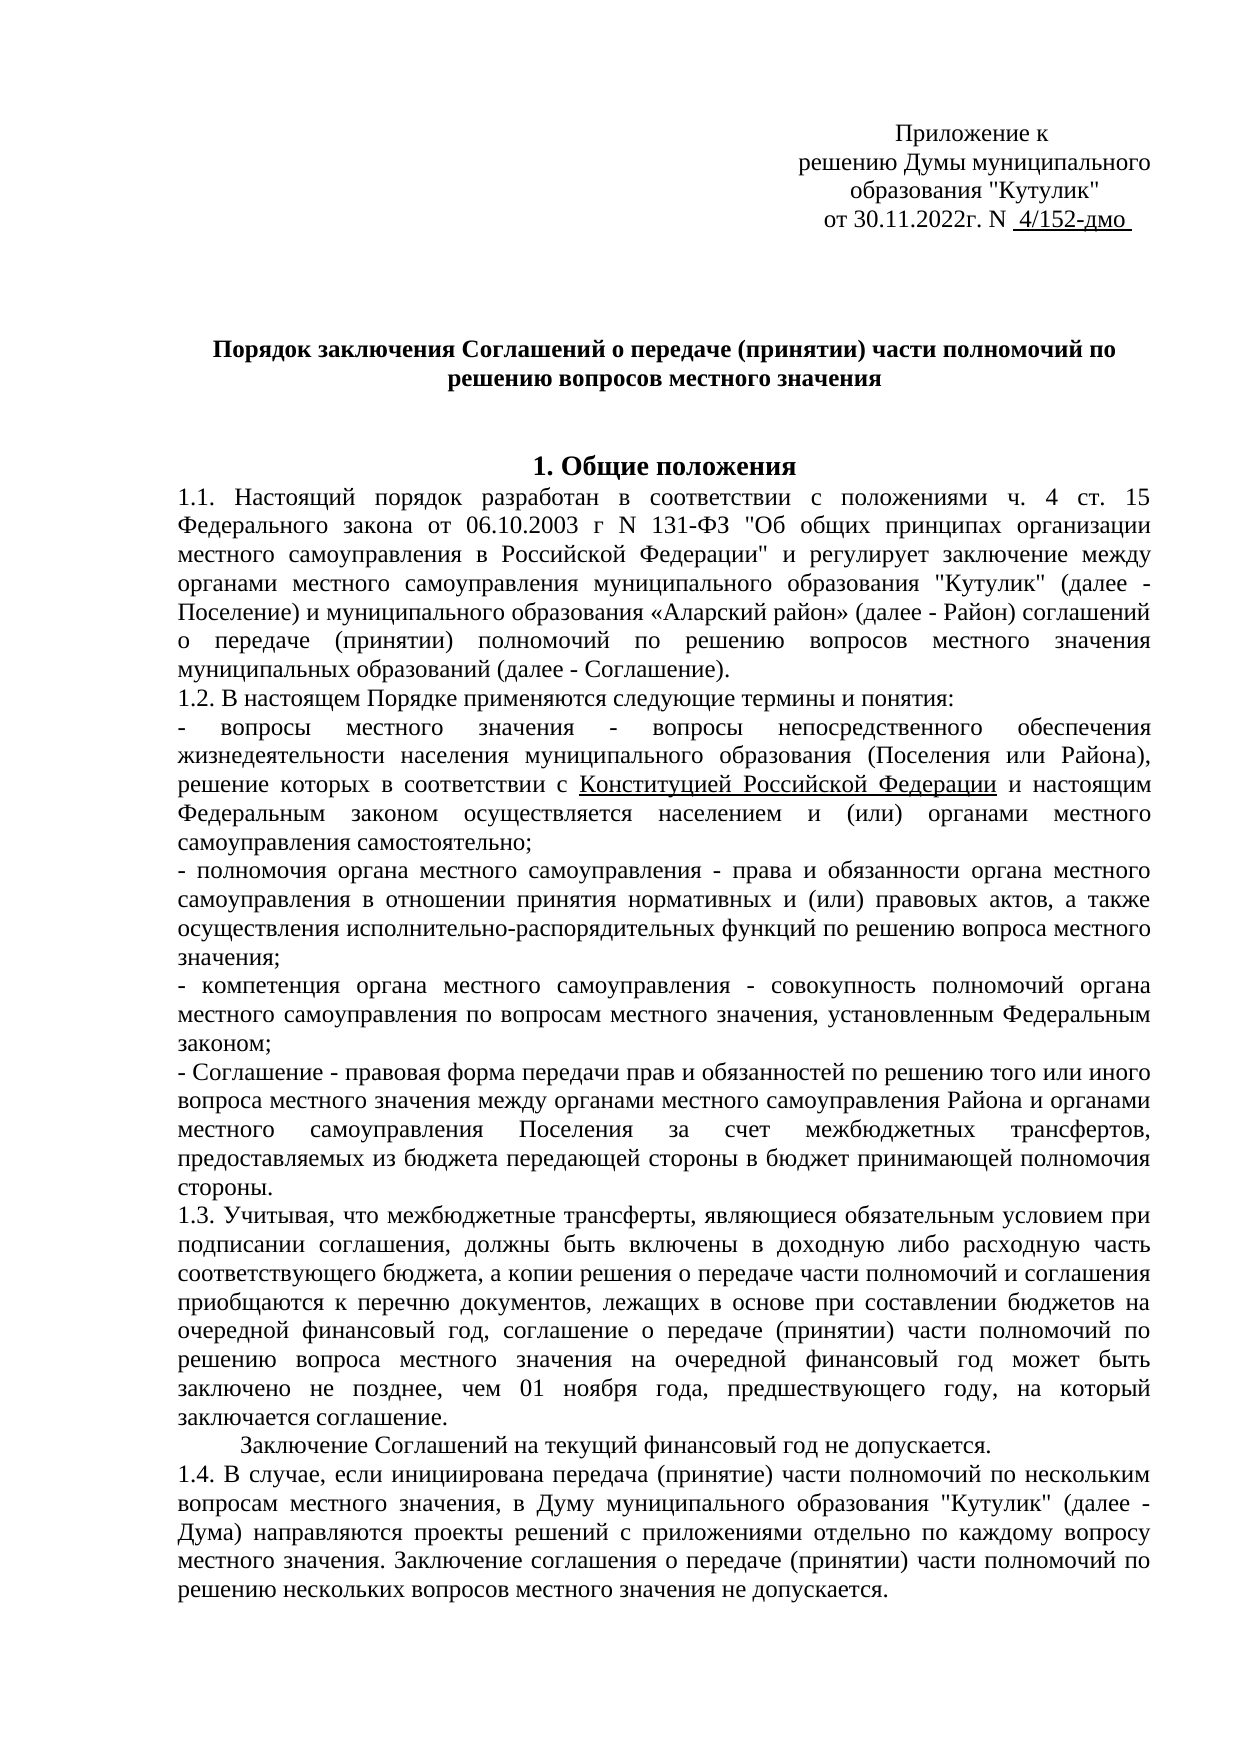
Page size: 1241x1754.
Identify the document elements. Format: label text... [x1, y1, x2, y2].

text Заключение Соглашений на текущий финансовый год не допускается. [177, 1430, 1152, 1459]
text 1.3. Учитывая, что межбюджетные трансферты, являющиеся обязательным условием при подписании соглашения, должны быть включены в доходную либо расходную часть соответствующего бюджета, а копии решения о передаче части полномочий и соглашения приобщаются к перечню документов, лежащих в основе при составлении бюджетов на очередной финансовый год, соглашение о передаче (принятии) части полномочий по решению вопроса местного значения на очередной финансовый год может быть заключено не позднее, чем 01 ноября года, предшествующего году, на который заключается соглашение. [177, 1200, 1152, 1430]
text 1.4. В случае, если инициирована передача (принятие) части полномочий по нескольким вопросам местного значения, в Думу муниципального образования "Кутулик" (далее -Дума) направляются проекты решений с приложениями отдельно по каждому вопросу местного значения. Заключение соглашения о передаче (принятии) части полномочий по решению нескольких вопросов местного значения не допускается. [177, 1459, 1152, 1603]
text - компетенция органа местного самоуправления - совокупность полномочий органа местного самоуправления по вопросам местного значения, установленным Федеральным законом; [177, 970, 1152, 1057]
text - полномочия органа местного самоуправления - права и обязанности органа местного самоуправления в отношении принятия нормативных и (или) правовых актов, а также осуществления исполнительно-распорядительных функций по решению вопроса местного значения; [177, 855, 1152, 970]
text Порядок заключения Соглашений о передаче (принятии) части полномочий по решению вопросов местного значения [177, 334, 1152, 392]
text 1. Общие положения [177, 449, 1152, 482]
text - Соглашение - правовая форма передачи прав и обязанностей по решению того или иного вопроса местного значения между органами местного самоуправления Района и органами местного самоуправления Поселения за счет межбюджетных трансфертов, предоставляемых из бюджета передающей стороны в бюджет принимающей полномочия стороны. [177, 1057, 1152, 1200]
text 1.2. В настоящем Порядке применяются следующие термины и понятия: [177, 683, 1152, 712]
text Приложение к решению Думы муниципального [797, 118, 1152, 176]
text образования "Кутулик" от 30.11.2022г. N 4/152-дмо [797, 176, 1152, 233]
text 1.1. Настоящий порядок разработан в соответствии с положениями ч. 4 ст. 15 Федерального закона от 06.10.2003 г N 131-ФЗ "Об общих принципах организации местного самоуправления в Российской Федерации" и регулирует заключение между органами местного самоуправления муниципального образования "Кутулик" (далее - Поселение) и муниципального образования «Аларский район» (далее - Район) соглашений о передаче (принятии) полномочий по решению вопросов местного значения муниципальных образований (далее - Соглашение). [177, 482, 1152, 683]
text - вопросы местного значения - вопросы непосредственного обеспечения жизнедеятельности населения муниципального образования (Поселения или Района), решение которых в соответствии с Конституцией Российской Федерации и настоящим Федеральным законом осуществляется населением и (или) органами местного самоуправления самостоятельно; [177, 712, 1152, 855]
